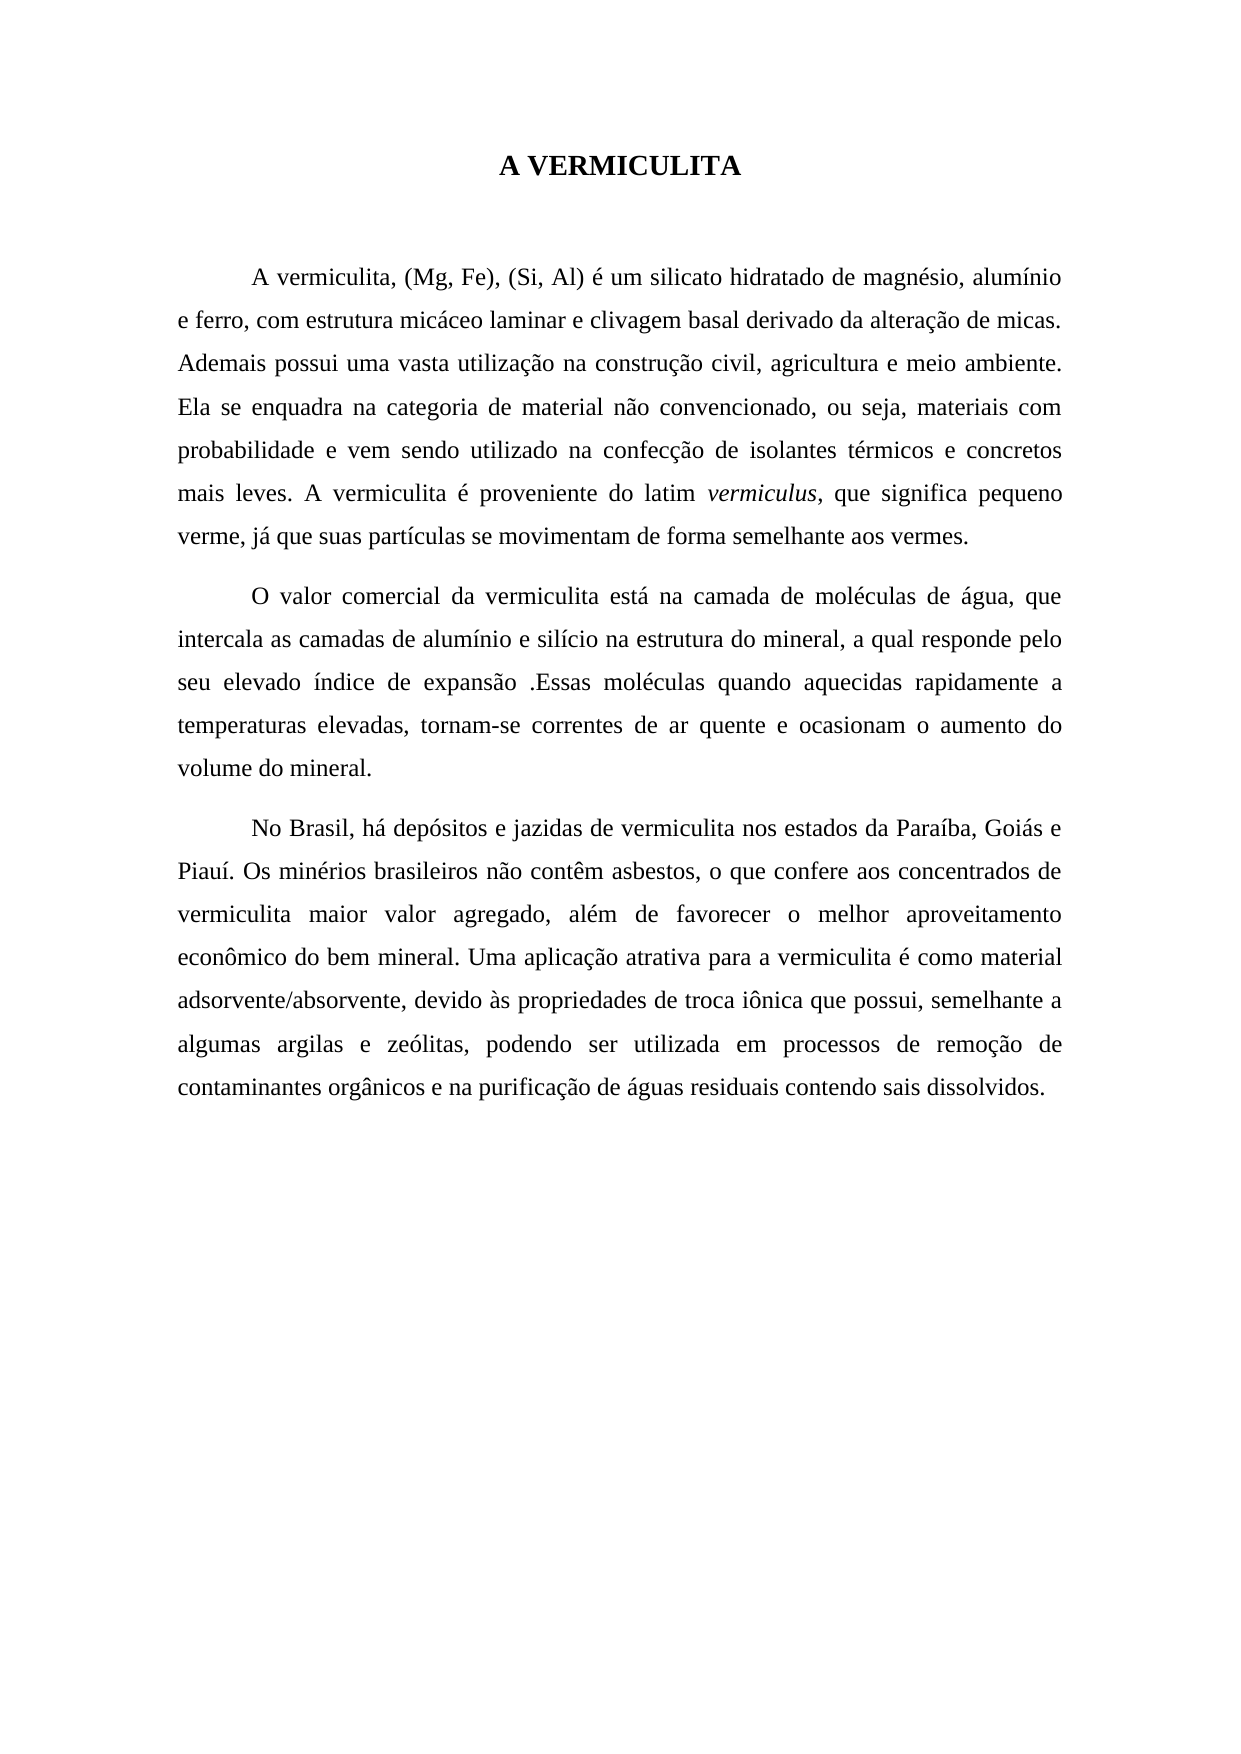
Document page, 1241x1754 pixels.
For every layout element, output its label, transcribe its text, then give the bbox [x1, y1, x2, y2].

text A vermiculita, (Mg, Fe), (Si, Al) é um silicato hidratado de magnésio, alumínio e ferro, com estrutura micáceo laminar e clivagem basal derivado da alteração de micas. Ademais possui uma vasta utilização na construção civil, agricultura e meio ambiente. Ela se enquadra na categoria de material não convencionado, ou seja, materiais com probabilidade e vem sendo utilizado na confecção de isolantes térmicos e concretos mais leves. A vermiculita é proveniente do latim vermiculus, que significa pequeno verme, já que suas partículas se movimentam de forma semelhante aos vermes. [177, 262, 1063, 550]
text O valor comercial da vermiculita está na camada de moléculas de água, que intercala as camadas de alumínio e silício na estrutura do mineral, a qual responde pelo seu elevado índice de expansão .Essas moléculas quando aquecidas rapidamente a temperaturas elevadas, tornam-se correntes de ar quente e ocasionam o aumento do volume do mineral. [177, 581, 1063, 782]
text No Brasil, há depósitos e jazidas de vermiculita nos estados da Paraíba, Goiás e Piauí. Os minérios brasileiros não contêm asbestos, o que confere aos concentrados de vermiculita maior valor agregado, além de favorecer o melhor aproveitamento econômico do bem mineral. Uma aplicação atrativa para a vermiculita é como material adsorvente/absorvente, devido às propriedades de troca iônica que possui, semelhante a algumas argilas e zeólitas, podendo ser utilizada em processos de remoção de contaminantes orgânicos e na purificação de águas residuais contendo sais dissolvidos. [177, 813, 1063, 1101]
text A VERMICULITA [177, 148, 1063, 181]
